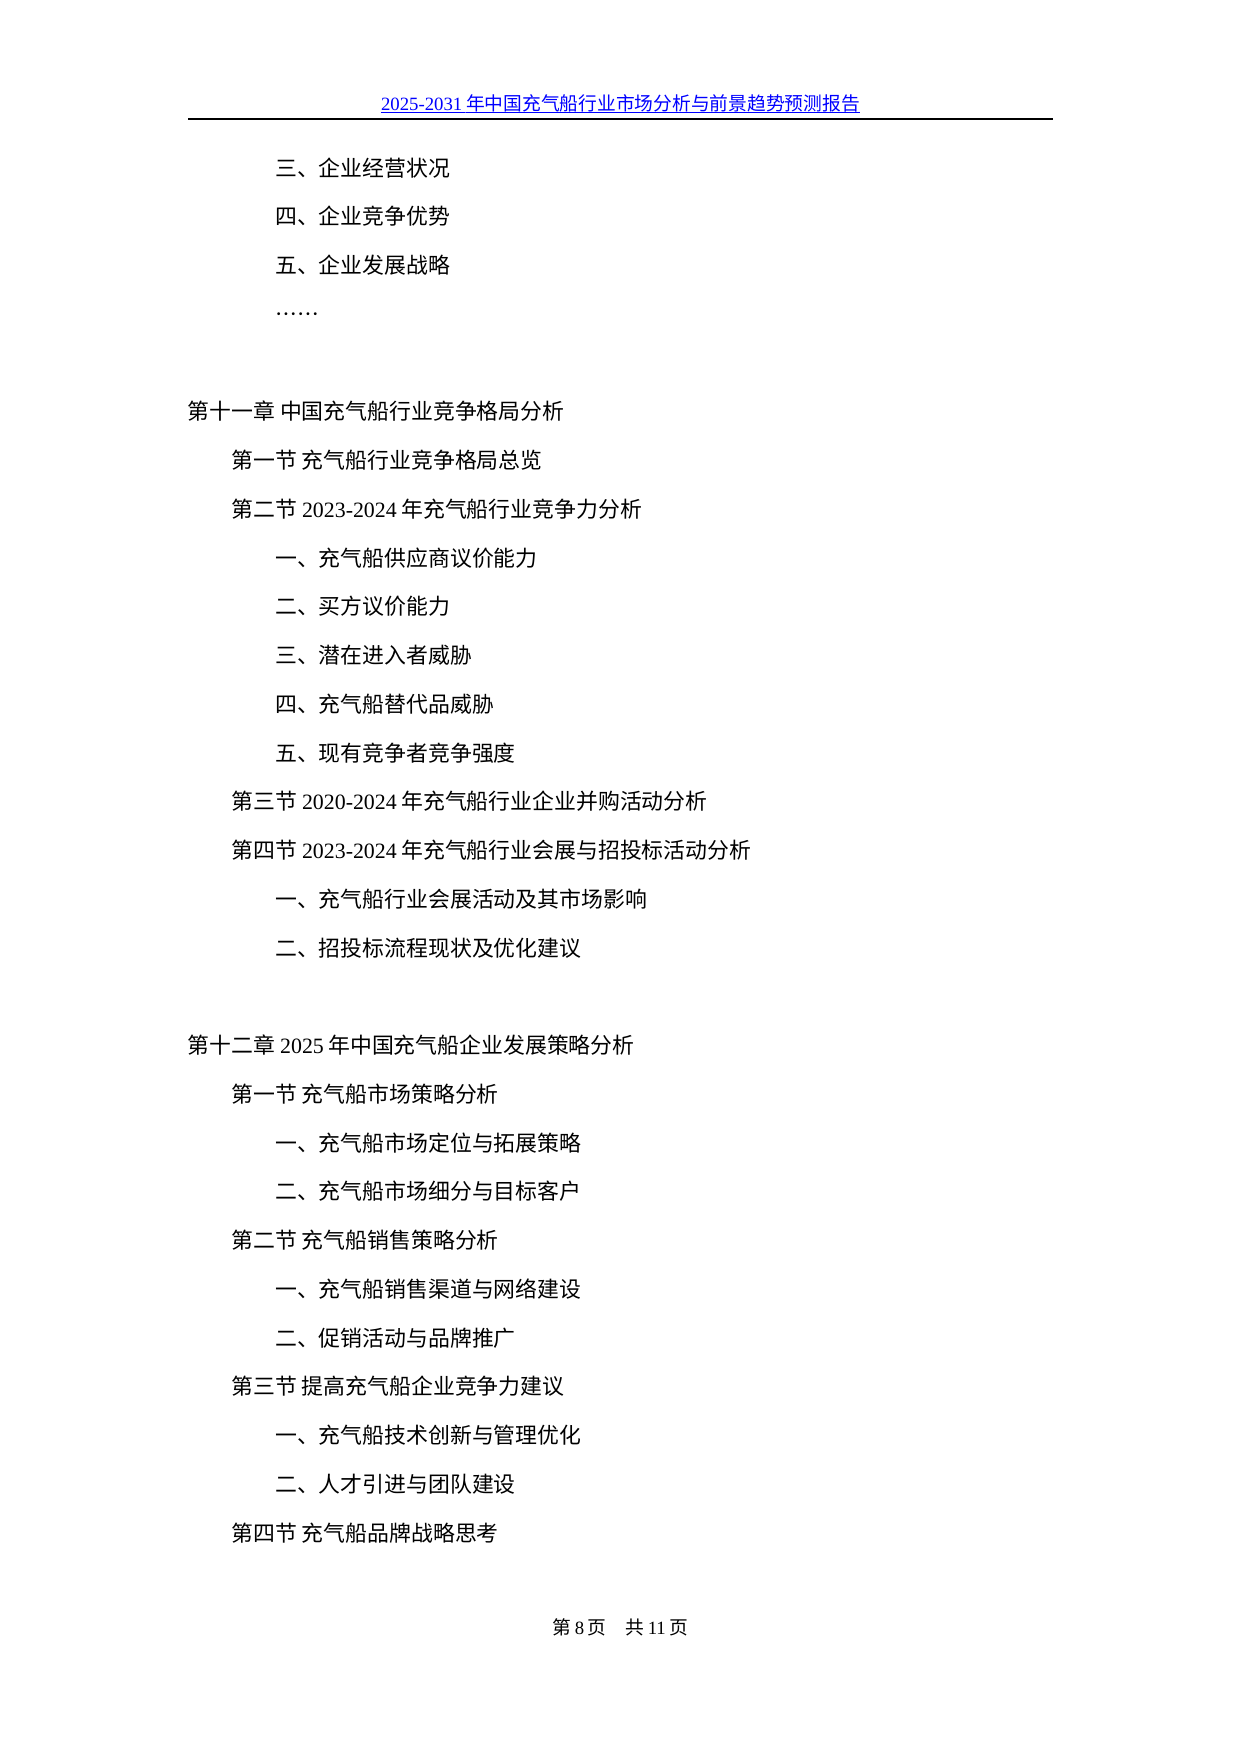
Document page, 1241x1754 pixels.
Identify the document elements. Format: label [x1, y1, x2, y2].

text [187, 150, 1053, 1548]
